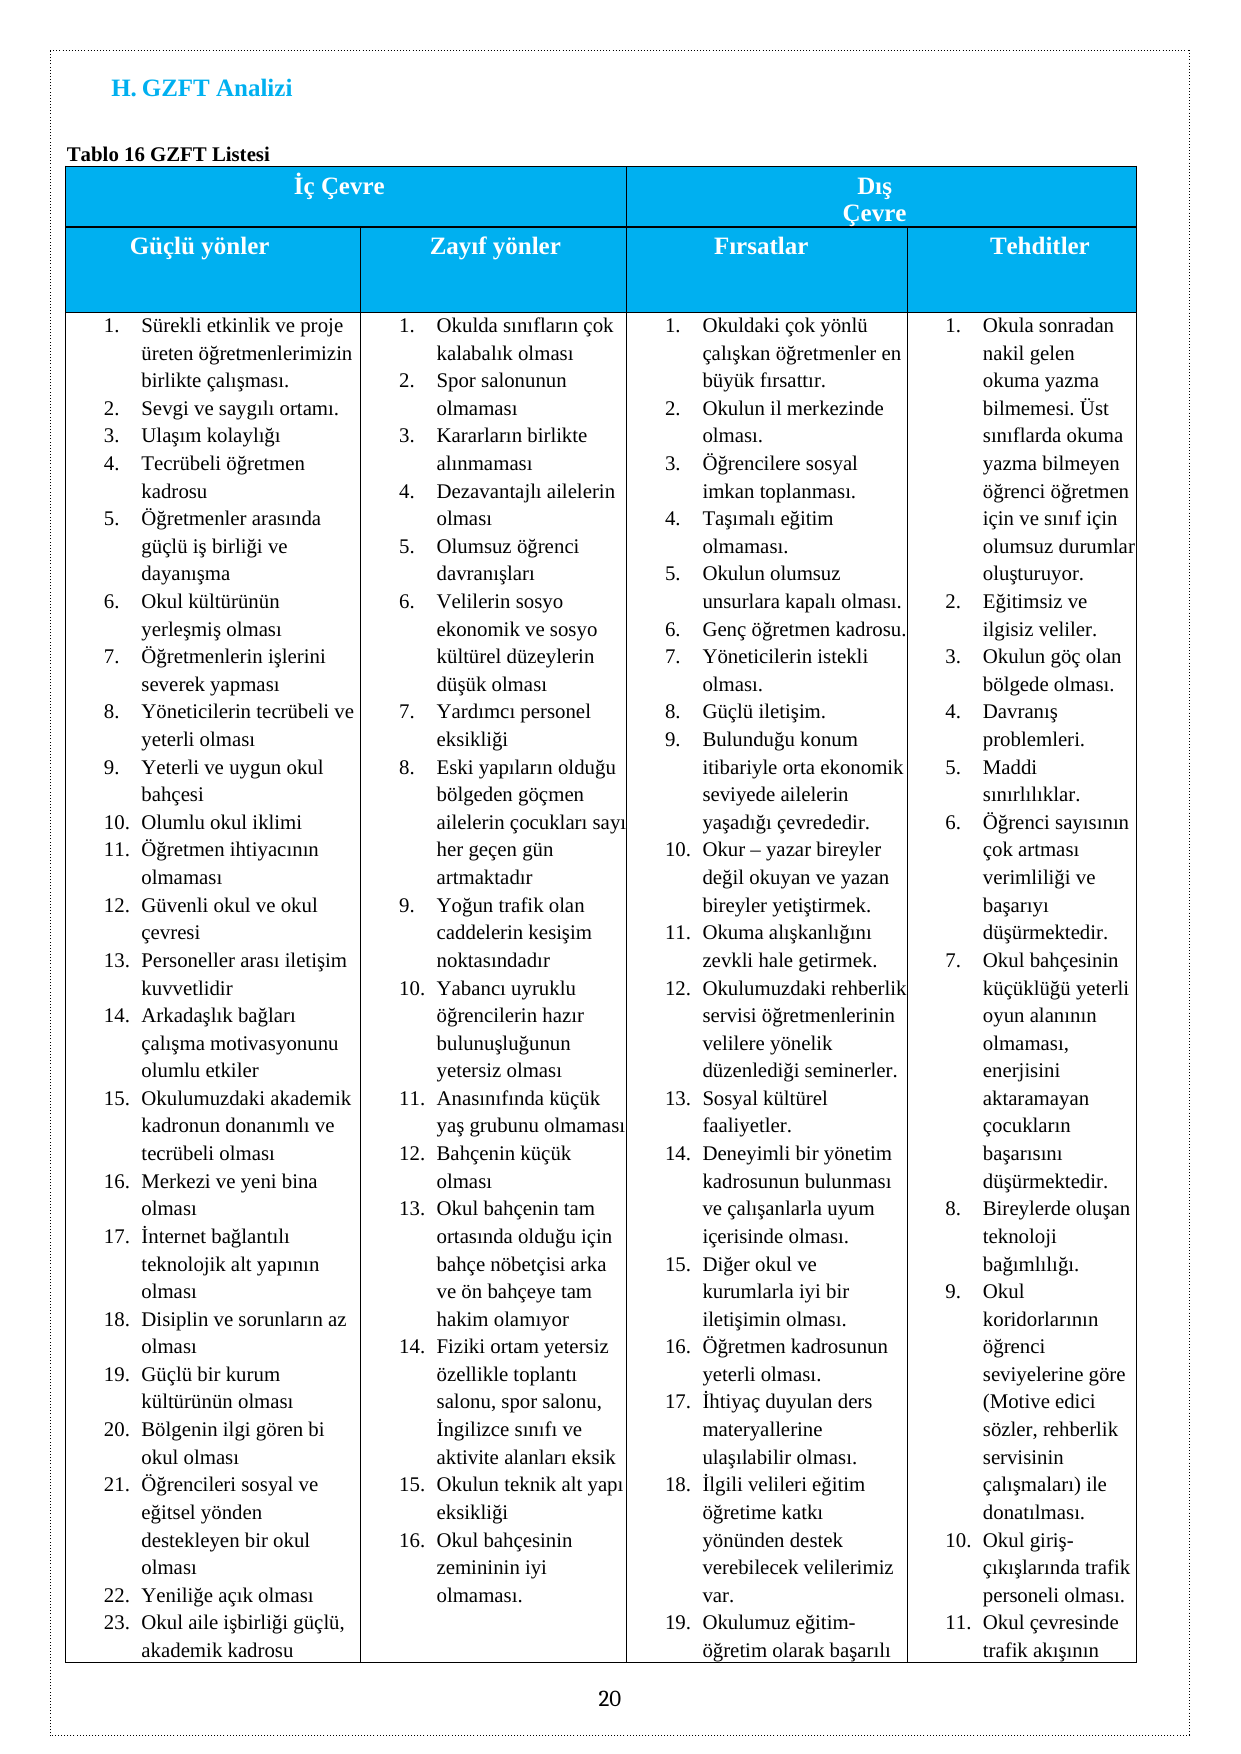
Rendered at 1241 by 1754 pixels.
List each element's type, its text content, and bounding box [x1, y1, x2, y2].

table_header Dış Çevre [627, 167, 1136, 226]
table_cell Zayıf yönler [361, 228, 626, 312]
table_cell Fırsatlar [627, 228, 907, 312]
table_header İç Çevre [66, 167, 626, 226]
table_cell Güçlü yönler [66, 228, 360, 312]
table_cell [627, 313, 907, 1662]
text Tablo 16 GZFT Listesi [67, 141, 1153, 166]
table_cell Tehditler [908, 228, 1136, 312]
list GZFT Analizi [67, 73, 1153, 102]
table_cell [361, 313, 626, 1662]
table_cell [908, 313, 1136, 1662]
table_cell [66, 313, 360, 1662]
